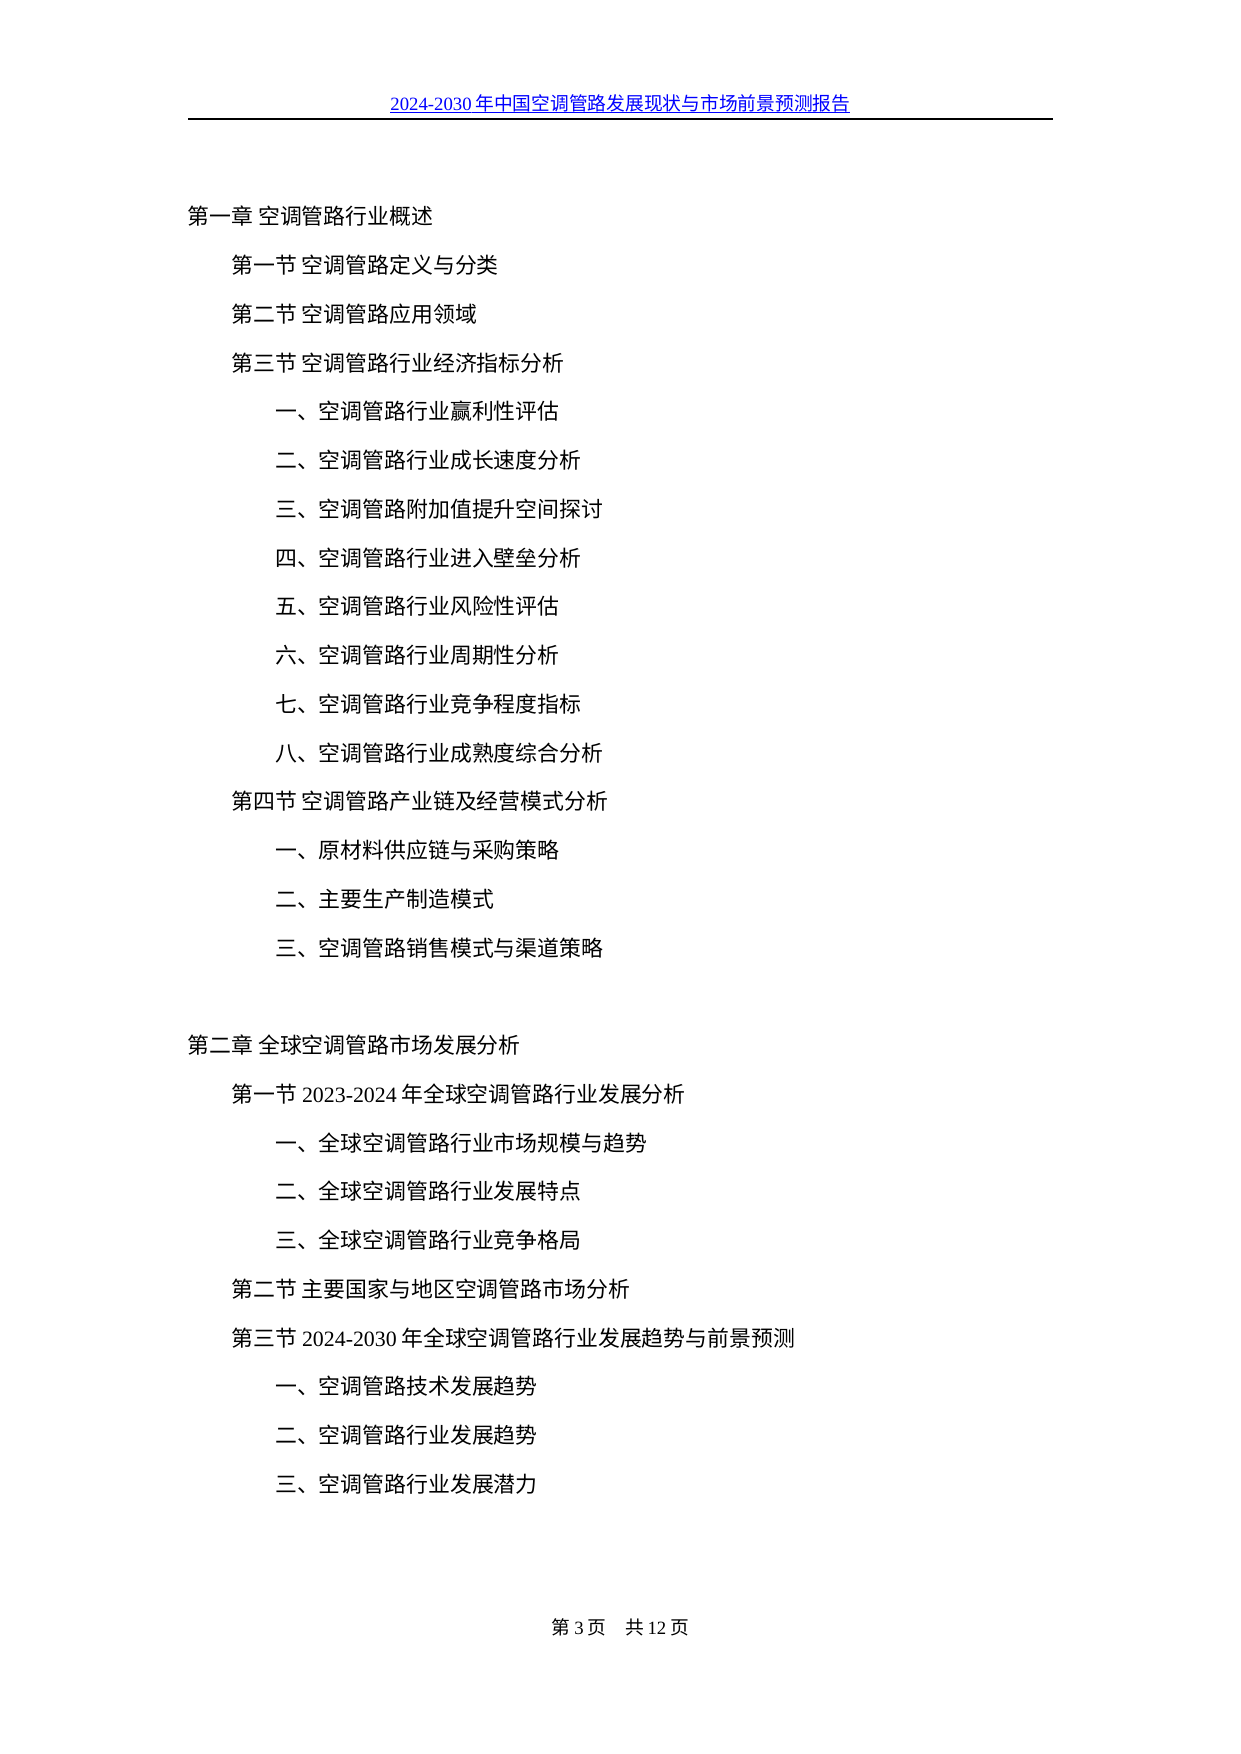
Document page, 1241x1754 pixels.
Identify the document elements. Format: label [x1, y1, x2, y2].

text [187, 150, 1053, 1499]
